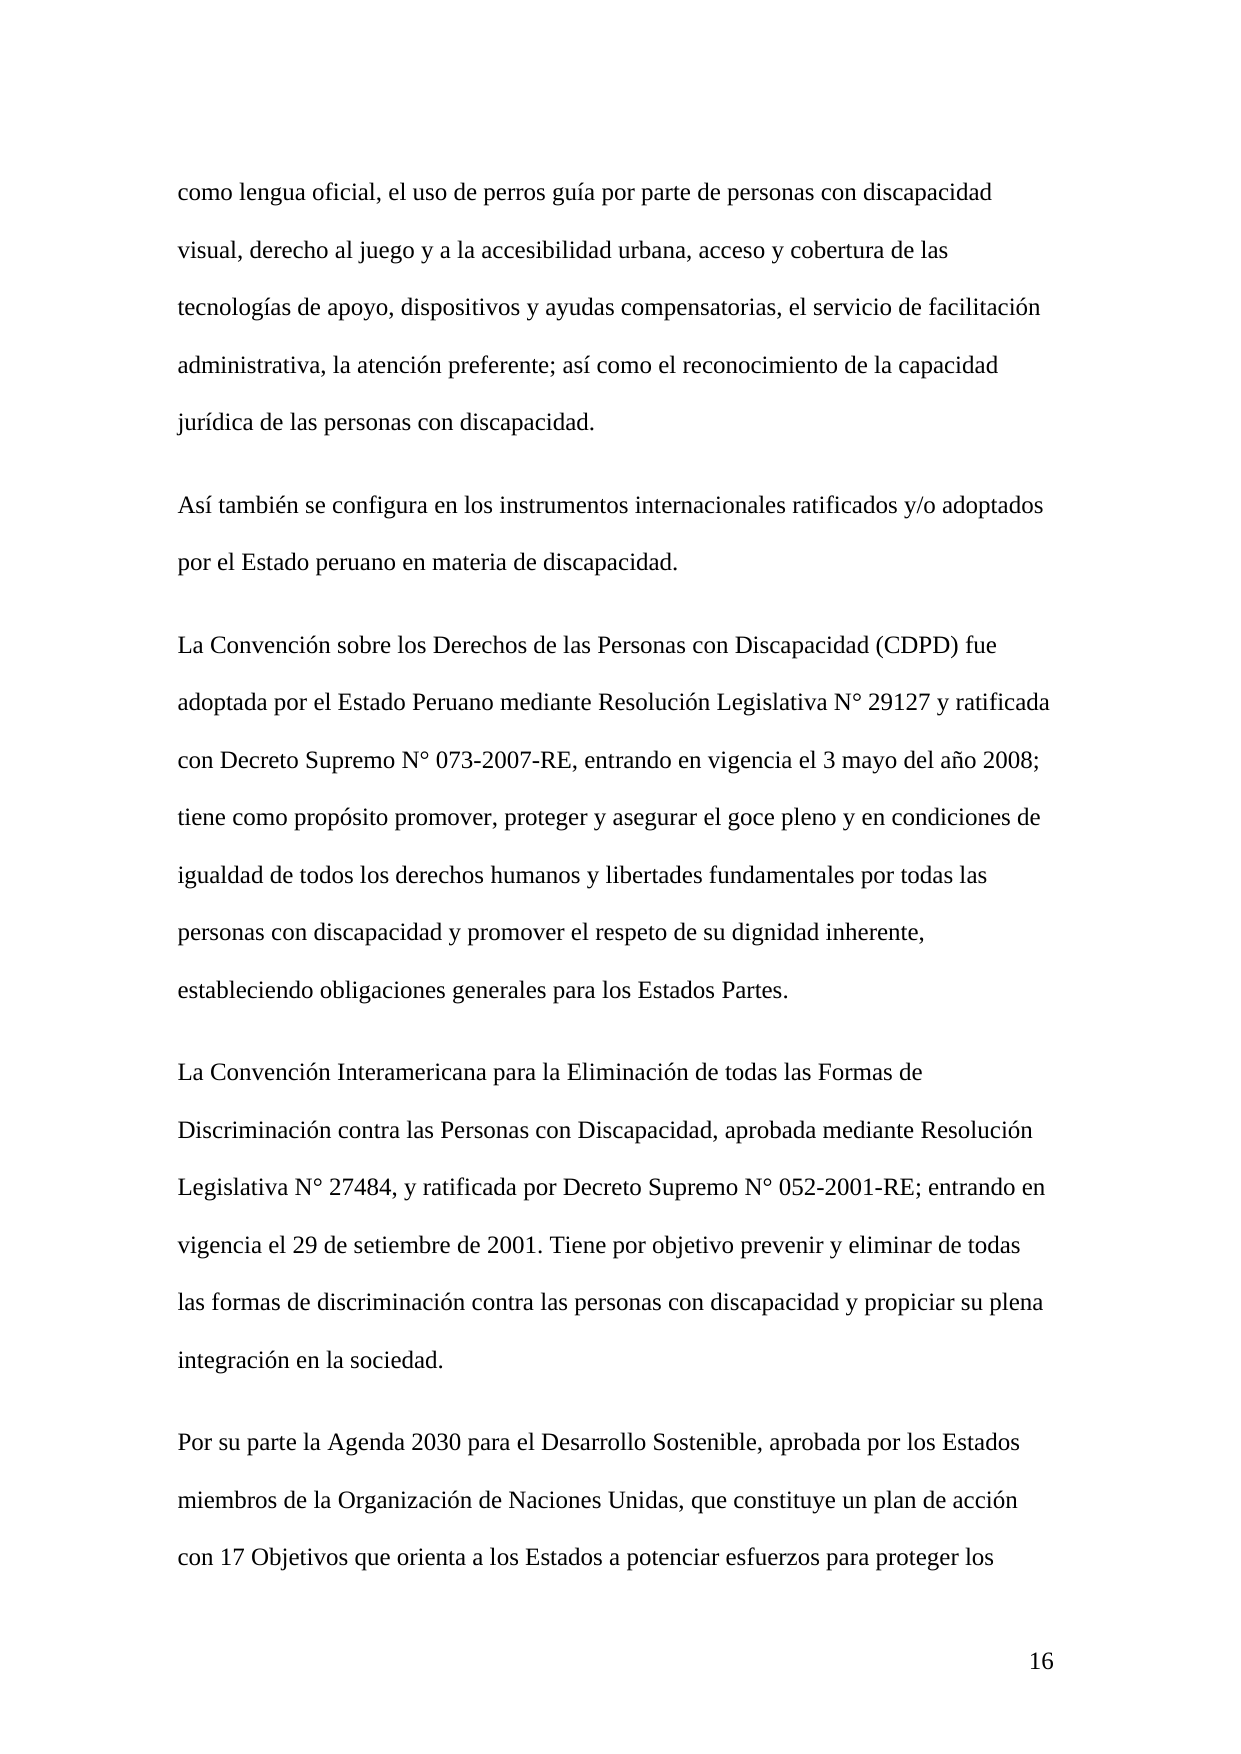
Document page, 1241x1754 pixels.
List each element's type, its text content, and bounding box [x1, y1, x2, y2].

text La Convención Interamericana para la Eliminación de todas las Formas de Discriminación contra las Personas con Discapacidad, aprobada mediante Resolución Legislativa N° 27484, y ratificada por Decreto Supremo N° 052‐2001‐RE; entrando en vigencia el 29 de setiembre de 2001. Tiene por objetivo prevenir y eliminar de todas las formas de discriminación contra las personas con discapacidad y propiciar su plena integración en la sociedad. [177, 1057, 1054, 1373]
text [177, 1427, 1054, 1571]
text La Convención sobre los Derechos de las Personas con Discapacidad (CDPD) fue adoptada por el Estado Peruano mediante Resolución Legislativa N° 29127 y ratificada con Decreto Supremo N° 073-2007-RE, entrando en vigencia el 3 mayo del año 2008; tiene como propósito promover, proteger y asegurar el goce pleno y en condiciones de igualdad de todos los derechos humanos y libertades fundamentales por todas las personas con discapacidad y promover el respeto de su dignidad inherente, estableciendo obligaciones generales para los Estados Partes. [177, 630, 1054, 1003]
text Así también se configura en los instrumentos internacionales ratificados y/o adoptados por el Estado peruano en materia de discapacidad. [177, 490, 1054, 576]
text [177, 177, 1054, 436]
